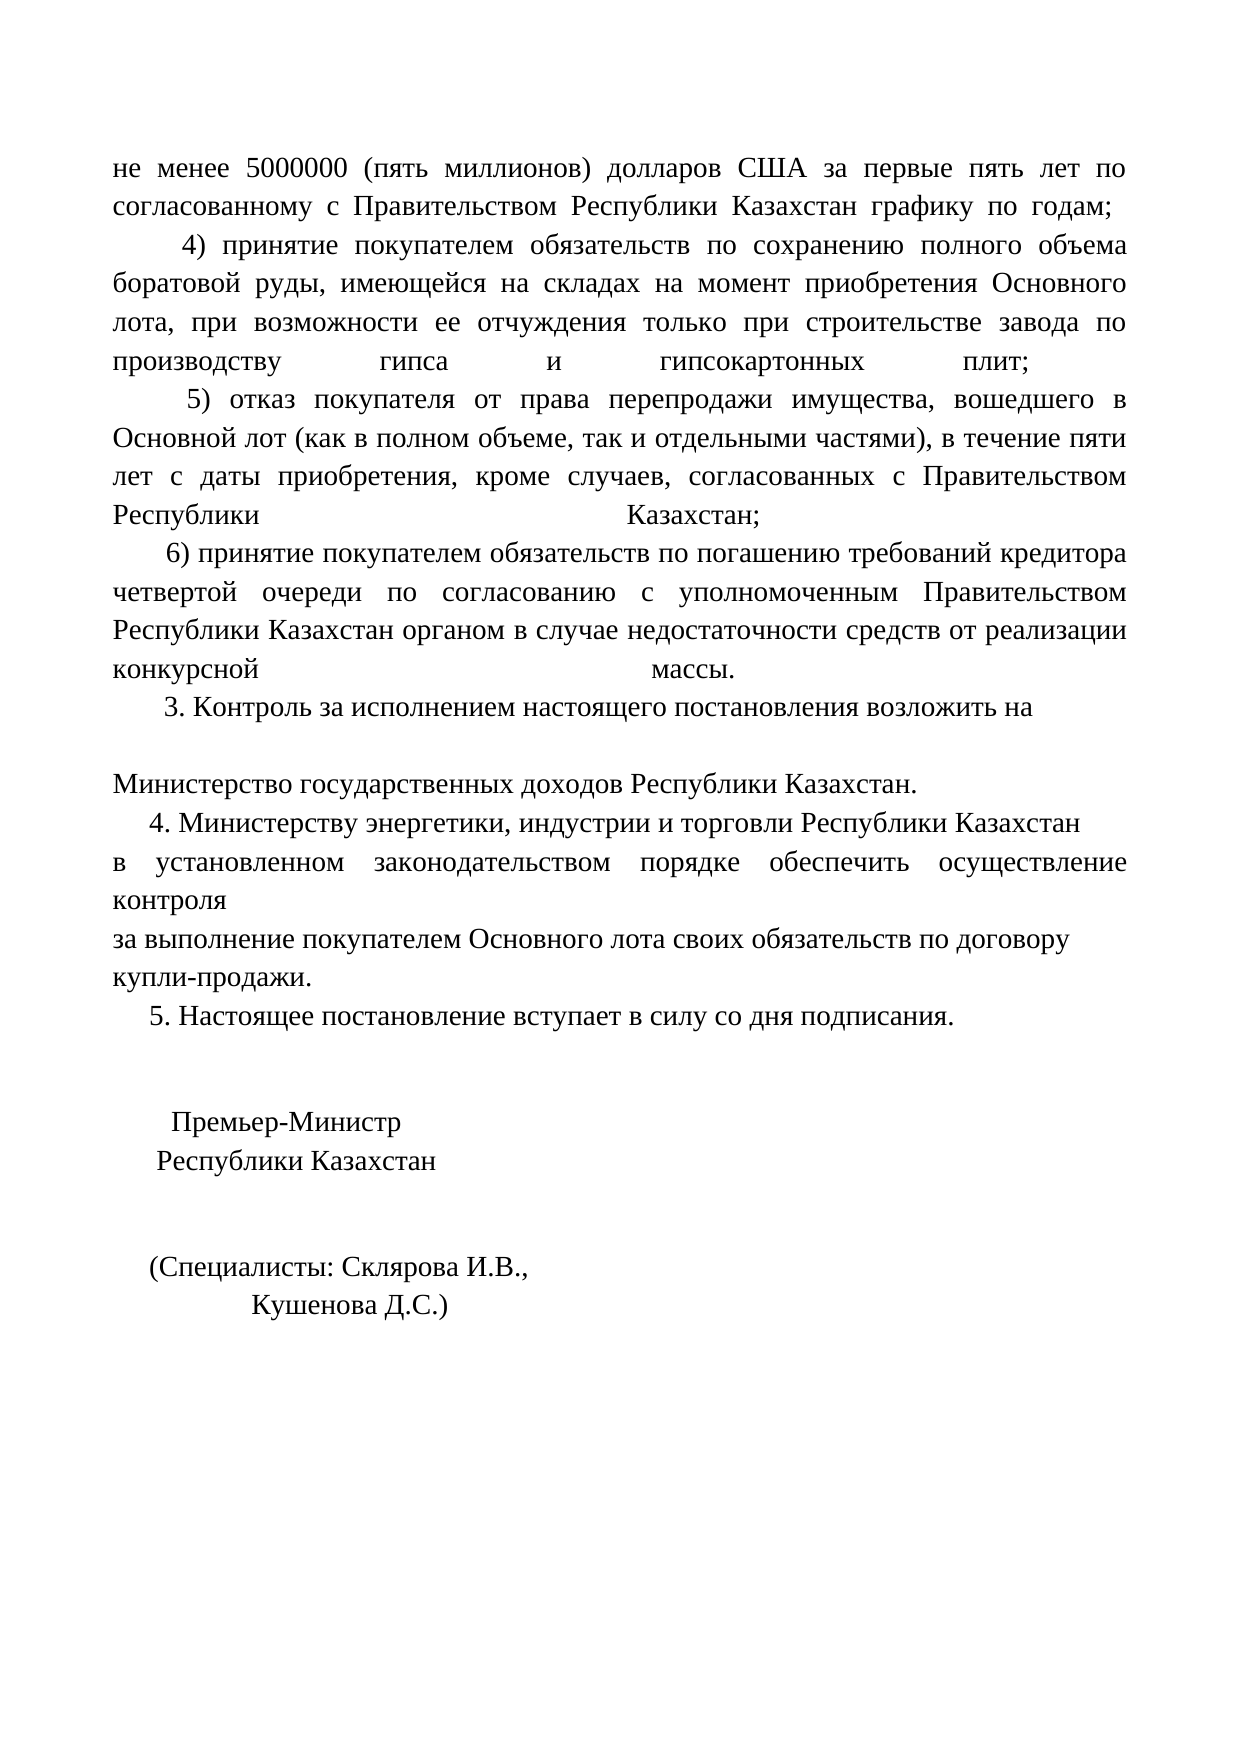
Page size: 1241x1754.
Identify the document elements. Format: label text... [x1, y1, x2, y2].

text (Специалисты: Склярова И.В., [112, 1249, 1128, 1282]
text Республики Казахстан [112, 1143, 1128, 1176]
text Премьер-Министр [112, 1104, 1128, 1138]
text купли-продажи. [112, 959, 1128, 993]
text Кушенова Д.С.) [112, 1287, 1128, 1321]
text за выполнение покупателем Основного лота своих обязательств по договору [112, 921, 1128, 954]
text 5. Настоящее постановление вступает в силу со дня подписания. [112, 998, 1128, 1031]
text в установленном законодательством порядке обеспечить осуществление контроля [112, 844, 1128, 916]
text Министерство государственных доходов Республики Казахстан. [112, 767, 1128, 800]
text 4. Министерству энергетики, индустрии и торговли Республики Казахстан [112, 805, 1128, 839]
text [112, 150, 1128, 723]
